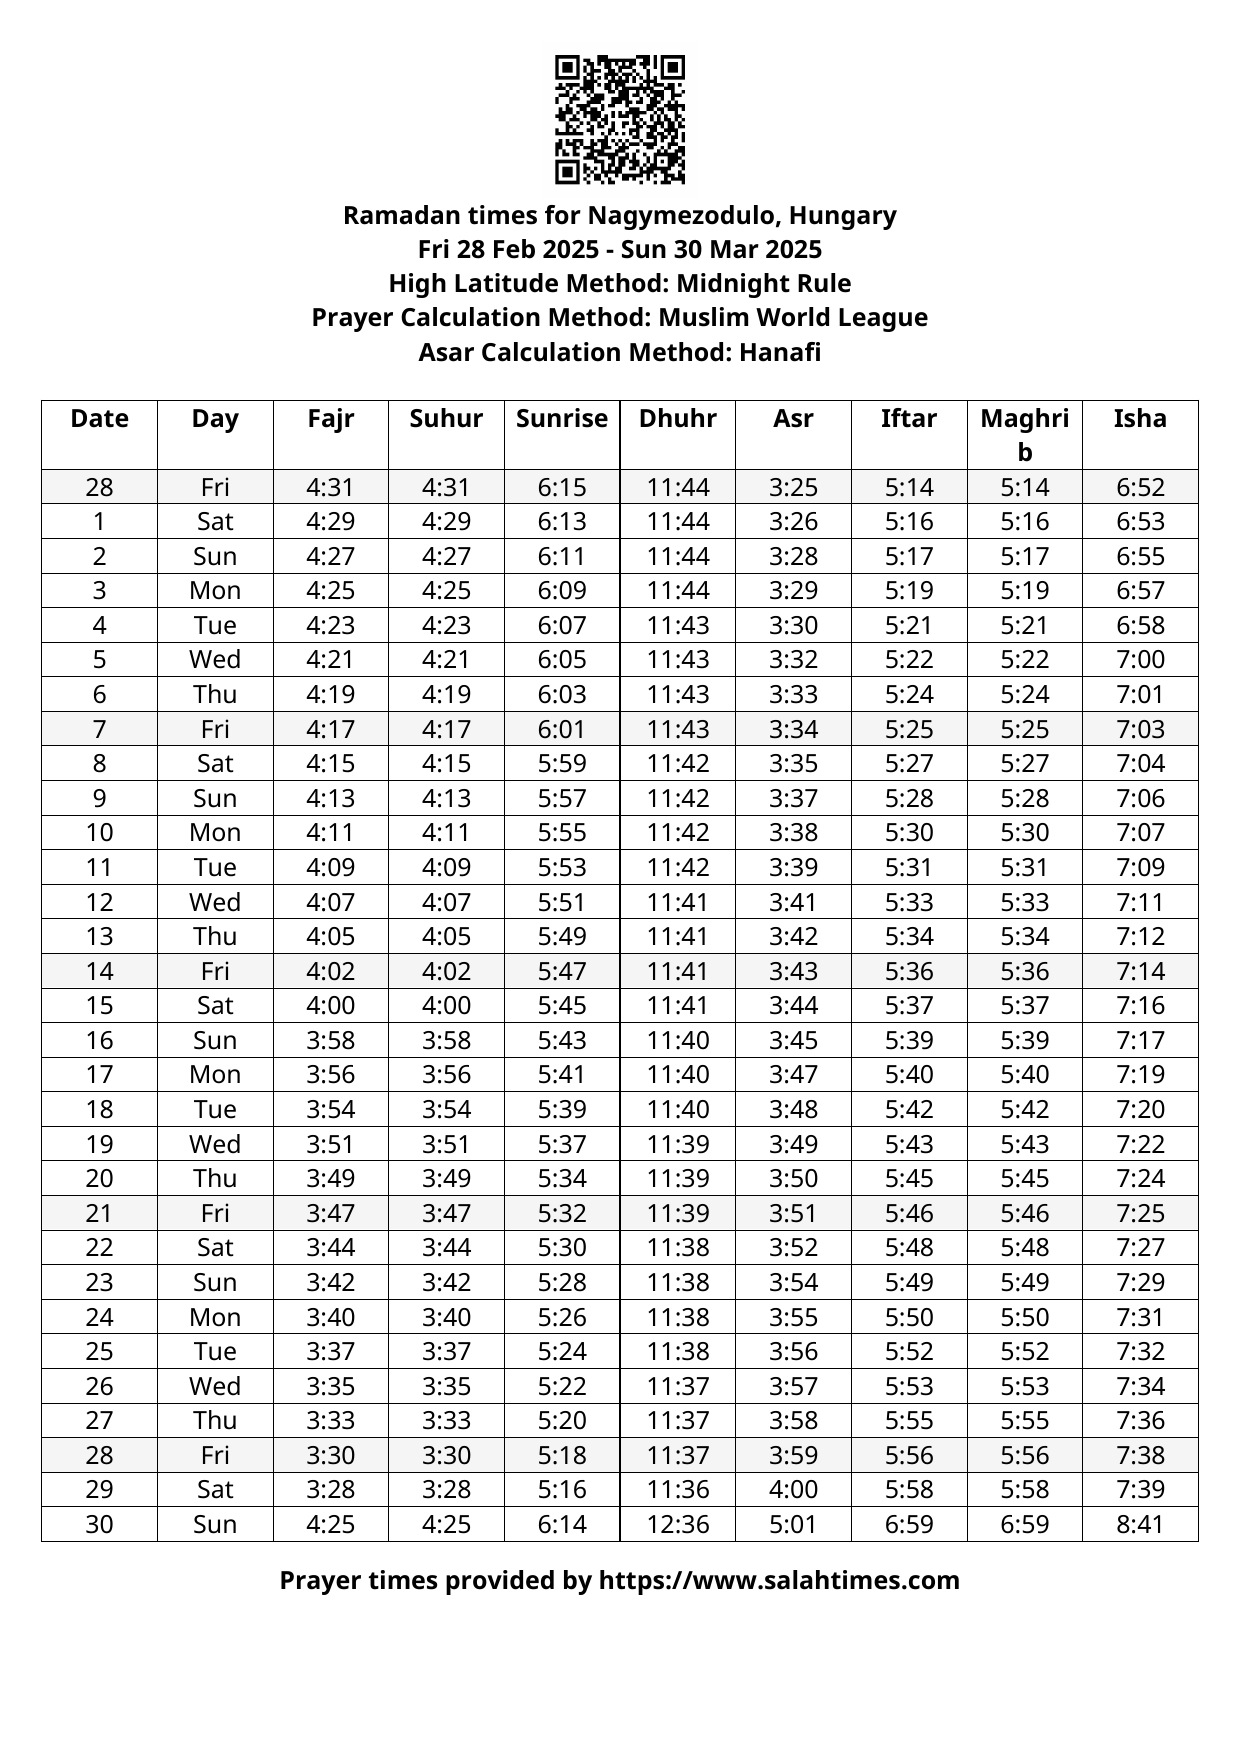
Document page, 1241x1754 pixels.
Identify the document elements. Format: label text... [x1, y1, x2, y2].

table_cell 4:13 [274, 781, 388, 814]
table_cell 3:37 [389, 1334, 504, 1368]
table_cell 11:38 [621, 1300, 735, 1333]
table_cell 5:42 [852, 1092, 967, 1126]
table_cell 5:42 [968, 1092, 1082, 1126]
table_cell 5:33 [968, 885, 1082, 918]
table_cell 7:31 [1083, 1300, 1198, 1333]
table_cell 3:43 [736, 954, 851, 987]
table_cell Mon [158, 1300, 273, 1333]
table_cell Sun [158, 1265, 273, 1299]
table_cell 11:41 [621, 989, 735, 1022]
table_cell 4:27 [274, 539, 388, 572]
table_cell 3:34 [736, 712, 851, 745]
table_cell 5:58 [852, 1473, 967, 1506]
table_cell 3:32 [736, 643, 851, 676]
table_cell 4:25 [389, 1507, 504, 1541]
table_cell 18 [42, 1092, 157, 1126]
table_cell 5:22 [852, 643, 967, 676]
table_cell 19 [42, 1127, 157, 1160]
table_cell 3:30 [274, 1438, 388, 1472]
table_header Asr [736, 401, 851, 469]
table_cell 5:40 [852, 1058, 967, 1091]
table_cell 5:47 [505, 954, 619, 987]
table_cell 3:38 [736, 816, 851, 849]
table_cell 11:42 [621, 781, 735, 814]
table_cell 3 [42, 574, 157, 607]
table_cell 4:25 [389, 574, 504, 607]
table_cell 7:16 [1083, 989, 1198, 1022]
table_cell 4:07 [389, 885, 504, 918]
table_cell 5:43 [852, 1127, 967, 1160]
table_cell 5:32 [505, 1196, 619, 1229]
table_cell 3:54 [274, 1092, 388, 1126]
table_cell 5:53 [968, 1369, 1082, 1402]
table_cell 11:37 [621, 1404, 735, 1437]
table_cell 5:33 [852, 885, 967, 918]
table_cell 7:12 [1083, 919, 1198, 953]
table_cell 6 [42, 677, 157, 711]
table_cell 3:44 [274, 1231, 388, 1264]
table_cell 17 [42, 1058, 157, 1091]
table_header Fajr [274, 401, 388, 469]
table_cell 6:55 [1083, 539, 1198, 572]
table_cell 11:37 [621, 1369, 735, 1402]
table_cell 3:48 [736, 1092, 851, 1126]
table_cell 5:37 [968, 989, 1082, 1022]
table_cell Sat [158, 989, 273, 1022]
table_cell 7:34 [1083, 1369, 1198, 1402]
table_cell 4:25 [274, 1507, 388, 1541]
table_cell 4:19 [274, 677, 388, 711]
table_cell 3:28 [274, 1473, 388, 1506]
table_cell 3:56 [274, 1058, 388, 1091]
table_cell 7:22 [1083, 1127, 1198, 1160]
table_cell 11:39 [621, 1127, 735, 1160]
table_cell Tue [158, 1334, 273, 1368]
table_cell 4:00 [736, 1473, 851, 1506]
table_cell 5:24 [505, 1334, 619, 1368]
table_cell 2 [42, 539, 157, 572]
table_cell 25 [42, 1334, 157, 1368]
table_cell 3:56 [389, 1058, 504, 1091]
table_cell 11:43 [621, 712, 735, 745]
table_cell 7:38 [1083, 1438, 1198, 1472]
table_cell 5:28 [968, 781, 1082, 814]
table_cell 4:02 [389, 954, 504, 987]
table_cell 11:40 [621, 1092, 735, 1126]
table_cell 5:51 [505, 885, 619, 918]
table_cell Sat [158, 1231, 273, 1264]
table_cell 6:58 [1083, 608, 1198, 642]
table_cell 29 [42, 1473, 157, 1506]
text Ramadan times for Nagymezodulo, Hungary [42, 198, 1198, 232]
table_cell 10 [42, 816, 157, 849]
table_cell 11:44 [621, 504, 735, 538]
table_cell 28 [42, 470, 157, 503]
table_cell 7:04 [1083, 746, 1198, 780]
table_cell 5:49 [852, 1265, 967, 1299]
table_cell 11:38 [621, 1265, 735, 1299]
table_cell Thu [158, 1161, 273, 1195]
table_cell 4:11 [274, 816, 388, 849]
table_cell 3:58 [389, 1023, 504, 1057]
table_cell 3:47 [736, 1058, 851, 1091]
table_cell 5:19 [852, 574, 967, 607]
table_cell 4:29 [389, 504, 504, 538]
table_cell 24 [42, 1300, 157, 1333]
table_cell 4:02 [274, 954, 388, 987]
table_cell 5:50 [968, 1300, 1082, 1333]
table_cell 6:53 [1083, 504, 1198, 538]
table_cell 11:38 [621, 1231, 735, 1264]
table_cell 5:55 [852, 1404, 967, 1437]
table_cell 22 [42, 1231, 157, 1264]
table_cell 4:13 [389, 781, 504, 814]
table_cell 5:16 [968, 504, 1082, 538]
table_cell 3:37 [736, 781, 851, 814]
table_cell 6:13 [505, 504, 619, 538]
table_cell 4:25 [274, 574, 388, 607]
table_cell 3:40 [389, 1300, 504, 1333]
table_cell 6:57 [1083, 574, 1198, 607]
picture [542, 41, 699, 198]
table_cell 3:33 [274, 1404, 388, 1437]
table_cell 5:52 [852, 1334, 967, 1368]
table_header Dhuhr [621, 401, 735, 469]
table_cell 11:43 [621, 677, 735, 711]
table_cell 3:42 [389, 1265, 504, 1299]
table_cell 4:11 [389, 816, 504, 849]
table_cell 30 [42, 1507, 157, 1541]
table_cell Fri [158, 1438, 273, 1472]
table_cell 5:48 [968, 1231, 1082, 1264]
table_cell 5:52 [968, 1334, 1082, 1368]
table_cell Mon [158, 816, 273, 849]
table_cell 5:58 [968, 1473, 1082, 1506]
table_cell 4:17 [274, 712, 388, 745]
table_cell 3:59 [736, 1438, 851, 1472]
table_cell 5:43 [968, 1127, 1082, 1160]
table_cell 3:50 [736, 1161, 851, 1195]
table_cell 7:17 [1083, 1023, 1198, 1057]
table_cell 3:42 [736, 919, 851, 953]
table_cell 4:09 [274, 850, 388, 884]
table_cell 4:09 [389, 850, 504, 884]
table_cell 5:46 [852, 1196, 967, 1229]
table_cell 6:03 [505, 677, 619, 711]
table_cell 5:18 [505, 1438, 619, 1472]
table_cell Wed [158, 885, 273, 918]
table_cell 5:37 [505, 1127, 619, 1160]
table_cell 11:43 [621, 643, 735, 676]
table_cell 3:33 [389, 1404, 504, 1437]
table_cell 5:27 [852, 746, 967, 780]
table_cell 11:44 [621, 574, 735, 607]
table_cell 5:34 [852, 919, 967, 953]
table_cell 4:21 [274, 643, 388, 676]
table_cell 5:24 [968, 677, 1082, 711]
table_cell 5:37 [852, 989, 967, 1022]
table_cell 5:16 [505, 1473, 619, 1506]
table_cell 11:42 [621, 850, 735, 884]
table_cell 5:17 [852, 539, 967, 572]
table_cell 5:14 [968, 470, 1082, 503]
table_cell 5:55 [505, 816, 619, 849]
table_cell 3:44 [389, 1231, 504, 1264]
table_cell 7:39 [1083, 1473, 1198, 1506]
table_cell 7:14 [1083, 954, 1198, 987]
table_cell Sun [158, 1023, 273, 1057]
table_cell 3:42 [274, 1265, 388, 1299]
table_cell Sun [158, 539, 273, 572]
table_cell 3:29 [736, 574, 851, 607]
table_cell 7:19 [1083, 1058, 1198, 1091]
text High Latitude Method: Midnight Rule [42, 266, 1198, 300]
table_cell 3:58 [274, 1023, 388, 1057]
table_cell 5:39 [852, 1023, 967, 1057]
table_cell 3:44 [736, 989, 851, 1022]
table_cell 7:20 [1083, 1092, 1198, 1126]
table_cell 5:30 [968, 816, 1082, 849]
table_cell 11:40 [621, 1058, 735, 1091]
table_cell 8:41 [1083, 1507, 1198, 1541]
table_header Isha [1083, 401, 1198, 469]
table_cell 7:03 [1083, 712, 1198, 745]
table_cell Mon [158, 1058, 273, 1091]
table_cell 3:51 [274, 1127, 388, 1160]
table_cell 5:25 [852, 712, 967, 745]
table_cell Wed [158, 643, 273, 676]
table_cell 4:31 [389, 470, 504, 503]
table_cell 9 [42, 781, 157, 814]
table_cell 5:22 [968, 643, 1082, 676]
table_cell 4:17 [389, 712, 504, 745]
table_cell Sat [158, 746, 273, 780]
table_cell 11:39 [621, 1196, 735, 1229]
table_cell Sat [158, 1473, 273, 1506]
table_cell 3:39 [736, 850, 851, 884]
table_cell 11:39 [621, 1161, 735, 1195]
table_cell Fri [158, 1196, 273, 1229]
table_cell 5:34 [505, 1161, 619, 1195]
table_cell 3:57 [736, 1369, 851, 1402]
table_cell 4:05 [389, 919, 504, 953]
table_cell Tue [158, 608, 273, 642]
table_cell 4:15 [389, 746, 504, 780]
table_cell 6:59 [852, 1507, 967, 1541]
table_cell Wed [158, 1369, 273, 1402]
table_cell 7:07 [1083, 816, 1198, 849]
table_cell 3:28 [389, 1473, 504, 1506]
table_cell 11:41 [621, 885, 735, 918]
table_cell 5:49 [505, 919, 619, 953]
table_cell 5:41 [505, 1058, 619, 1091]
table_cell 5:22 [505, 1369, 619, 1402]
table_cell 3:37 [274, 1334, 388, 1368]
table_cell 5:21 [968, 608, 1082, 642]
table_cell 5:46 [968, 1196, 1082, 1229]
table_header Day [158, 401, 273, 469]
table_cell 7:09 [1083, 850, 1198, 884]
table_cell 5:39 [505, 1092, 619, 1126]
table_cell 5:36 [852, 954, 967, 987]
table_cell 3:35 [389, 1369, 504, 1402]
table_cell 27 [42, 1404, 157, 1437]
table_cell 11:41 [621, 954, 735, 987]
table_cell Thu [158, 677, 273, 711]
table_cell 5:17 [968, 539, 1082, 572]
table_cell 7:29 [1083, 1265, 1198, 1299]
table_cell Mon [158, 574, 273, 607]
table_cell 3:54 [736, 1265, 851, 1299]
table_cell 6:01 [505, 712, 619, 745]
table_cell 7 [42, 712, 157, 745]
table_header Suhur [389, 401, 504, 469]
table_cell 3:55 [736, 1300, 851, 1333]
table_cell 5:36 [968, 954, 1082, 987]
table_cell 26 [42, 1369, 157, 1402]
table_cell 7:36 [1083, 1404, 1198, 1437]
table_cell 4 [42, 608, 157, 642]
table_cell 5:28 [505, 1265, 619, 1299]
table_cell 5:34 [968, 919, 1082, 953]
text Asar Calculation Method: Hanafi [42, 334, 1198, 368]
table_cell 11:36 [621, 1473, 735, 1506]
table_cell 5:31 [968, 850, 1082, 884]
table_cell 3:54 [389, 1092, 504, 1126]
table_cell 1 [42, 504, 157, 538]
table_cell Thu [158, 1404, 273, 1437]
table_cell 11:38 [621, 1334, 735, 1368]
table_cell 20 [42, 1161, 157, 1195]
table_cell 5:43 [505, 1023, 619, 1057]
table_cell 16 [42, 1023, 157, 1057]
table_cell 7:00 [1083, 643, 1198, 676]
table_cell 7:25 [1083, 1196, 1198, 1229]
table_cell 7:24 [1083, 1161, 1198, 1195]
table_cell 11:41 [621, 919, 735, 953]
table_cell 6:52 [1083, 470, 1198, 503]
table_cell 6:07 [505, 608, 619, 642]
table_cell 3:30 [389, 1438, 504, 1472]
table_cell 11:43 [621, 608, 735, 642]
table_cell 4:21 [389, 643, 504, 676]
table_cell Fri [158, 954, 273, 987]
table_cell 3:51 [736, 1196, 851, 1229]
table_cell 4:07 [274, 885, 388, 918]
table_cell 6:59 [968, 1507, 1082, 1541]
table_cell 3:49 [274, 1161, 388, 1195]
text Fri 28 Feb 2025 - Sun 30 Mar 2025 [42, 232, 1198, 266]
table_cell 5:50 [852, 1300, 967, 1333]
table_header Sunrise [505, 401, 619, 469]
table_cell 5:19 [968, 574, 1082, 607]
table_cell 5:20 [505, 1404, 619, 1437]
table_cell 3:33 [736, 677, 851, 711]
table_cell 3:41 [736, 885, 851, 918]
table_cell 23 [42, 1265, 157, 1299]
text Prayer Calculation Method: Muslim World League [42, 300, 1198, 334]
table_cell 5:56 [852, 1438, 967, 1472]
table_cell 5:53 [852, 1369, 967, 1402]
table_cell Tue [158, 850, 273, 884]
table_cell 5 [42, 643, 157, 676]
table_cell 21 [42, 1196, 157, 1229]
table_cell 7:27 [1083, 1231, 1198, 1264]
table_cell 3:40 [274, 1300, 388, 1333]
table_cell Fri [158, 470, 273, 503]
table_cell 4:23 [389, 608, 504, 642]
table_cell 6:05 [505, 643, 619, 676]
table_cell 13 [42, 919, 157, 953]
table_cell 5:14 [852, 470, 967, 503]
table_cell 11 [42, 850, 157, 884]
table_cell 6:15 [505, 470, 619, 503]
table_cell 5:39 [968, 1023, 1082, 1057]
table_cell 5:53 [505, 850, 619, 884]
table_cell Fri [158, 712, 273, 745]
table_cell 15 [42, 989, 157, 1022]
table_cell 3:47 [274, 1196, 388, 1229]
table_cell 11:42 [621, 816, 735, 849]
table_cell 3:28 [736, 539, 851, 572]
table_cell 5:28 [852, 781, 967, 814]
table_cell 5:25 [968, 712, 1082, 745]
table_cell 3:30 [736, 608, 851, 642]
table_cell 4:19 [389, 677, 504, 711]
table_cell Sun [158, 1507, 273, 1541]
table_cell 3:52 [736, 1231, 851, 1264]
table_cell 7:11 [1083, 885, 1198, 918]
table_cell 5:55 [968, 1404, 1082, 1437]
table_cell 12 [42, 885, 157, 918]
table_cell 4:23 [274, 608, 388, 642]
table_header Maghrib [968, 401, 1082, 469]
table_cell 5:30 [505, 1231, 619, 1264]
table_cell 5:40 [968, 1058, 1082, 1091]
table_cell Sun [158, 781, 273, 814]
table_cell 5:31 [852, 850, 967, 884]
table_cell 3:56 [736, 1334, 851, 1368]
table_cell 4:27 [389, 539, 504, 572]
table_cell 11:44 [621, 470, 735, 503]
table_cell 11:37 [621, 1438, 735, 1472]
table_cell 5:30 [852, 816, 967, 849]
table_cell 5:27 [968, 746, 1082, 780]
table_cell 5:45 [852, 1161, 967, 1195]
table_cell 5:57 [505, 781, 619, 814]
table_cell 3:47 [389, 1196, 504, 1229]
table_cell 4:15 [274, 746, 388, 780]
table_cell 28 [42, 1438, 157, 1472]
table_cell 7:32 [1083, 1334, 1198, 1368]
table_cell 3:26 [736, 504, 851, 538]
table_cell 3:49 [389, 1161, 504, 1195]
table_cell 3:35 [736, 746, 851, 780]
table_cell 12:36 [621, 1507, 735, 1541]
table_cell 8 [42, 746, 157, 780]
table_cell 5:48 [852, 1231, 967, 1264]
table_cell 4:29 [274, 504, 388, 538]
table_cell 5:21 [852, 608, 967, 642]
table_cell 3:49 [736, 1127, 851, 1160]
table_cell 11:44 [621, 539, 735, 572]
table_header Date [42, 401, 157, 469]
table_cell 3:45 [736, 1023, 851, 1057]
table_cell 5:49 [968, 1265, 1082, 1299]
table_header Iftar [852, 401, 967, 469]
table_cell Thu [158, 919, 273, 953]
table_cell 4:00 [274, 989, 388, 1022]
table_cell 11:40 [621, 1023, 735, 1057]
table_cell 5:16 [852, 504, 967, 538]
table_cell 4:05 [274, 919, 388, 953]
table_cell 3:51 [389, 1127, 504, 1160]
table_cell Wed [158, 1127, 273, 1160]
table_cell 6:11 [505, 539, 619, 572]
table_cell 6:14 [505, 1507, 619, 1541]
table_cell 7:06 [1083, 781, 1198, 814]
table_cell 14 [42, 954, 157, 987]
table_cell 5:45 [968, 1161, 1082, 1195]
text Prayer times provided by https://www.salahtimes.com [42, 1563, 1198, 1597]
table_cell 3:25 [736, 470, 851, 503]
table_cell 6:09 [505, 574, 619, 607]
table_cell 5:45 [505, 989, 619, 1022]
table_cell 4:00 [389, 989, 504, 1022]
table_cell 5:24 [852, 677, 967, 711]
table_cell 4:31 [274, 470, 388, 503]
table_cell 7:01 [1083, 677, 1198, 711]
table_cell 5:26 [505, 1300, 619, 1333]
table_cell 3:58 [736, 1404, 851, 1437]
table_cell Sat [158, 504, 273, 538]
table_cell 5:59 [505, 746, 619, 780]
table_cell 3:35 [274, 1369, 388, 1402]
table_cell 5:01 [736, 1507, 851, 1541]
table_cell Tue [158, 1092, 273, 1126]
table_cell 5:56 [968, 1438, 1082, 1472]
table_cell 11:42 [621, 746, 735, 780]
